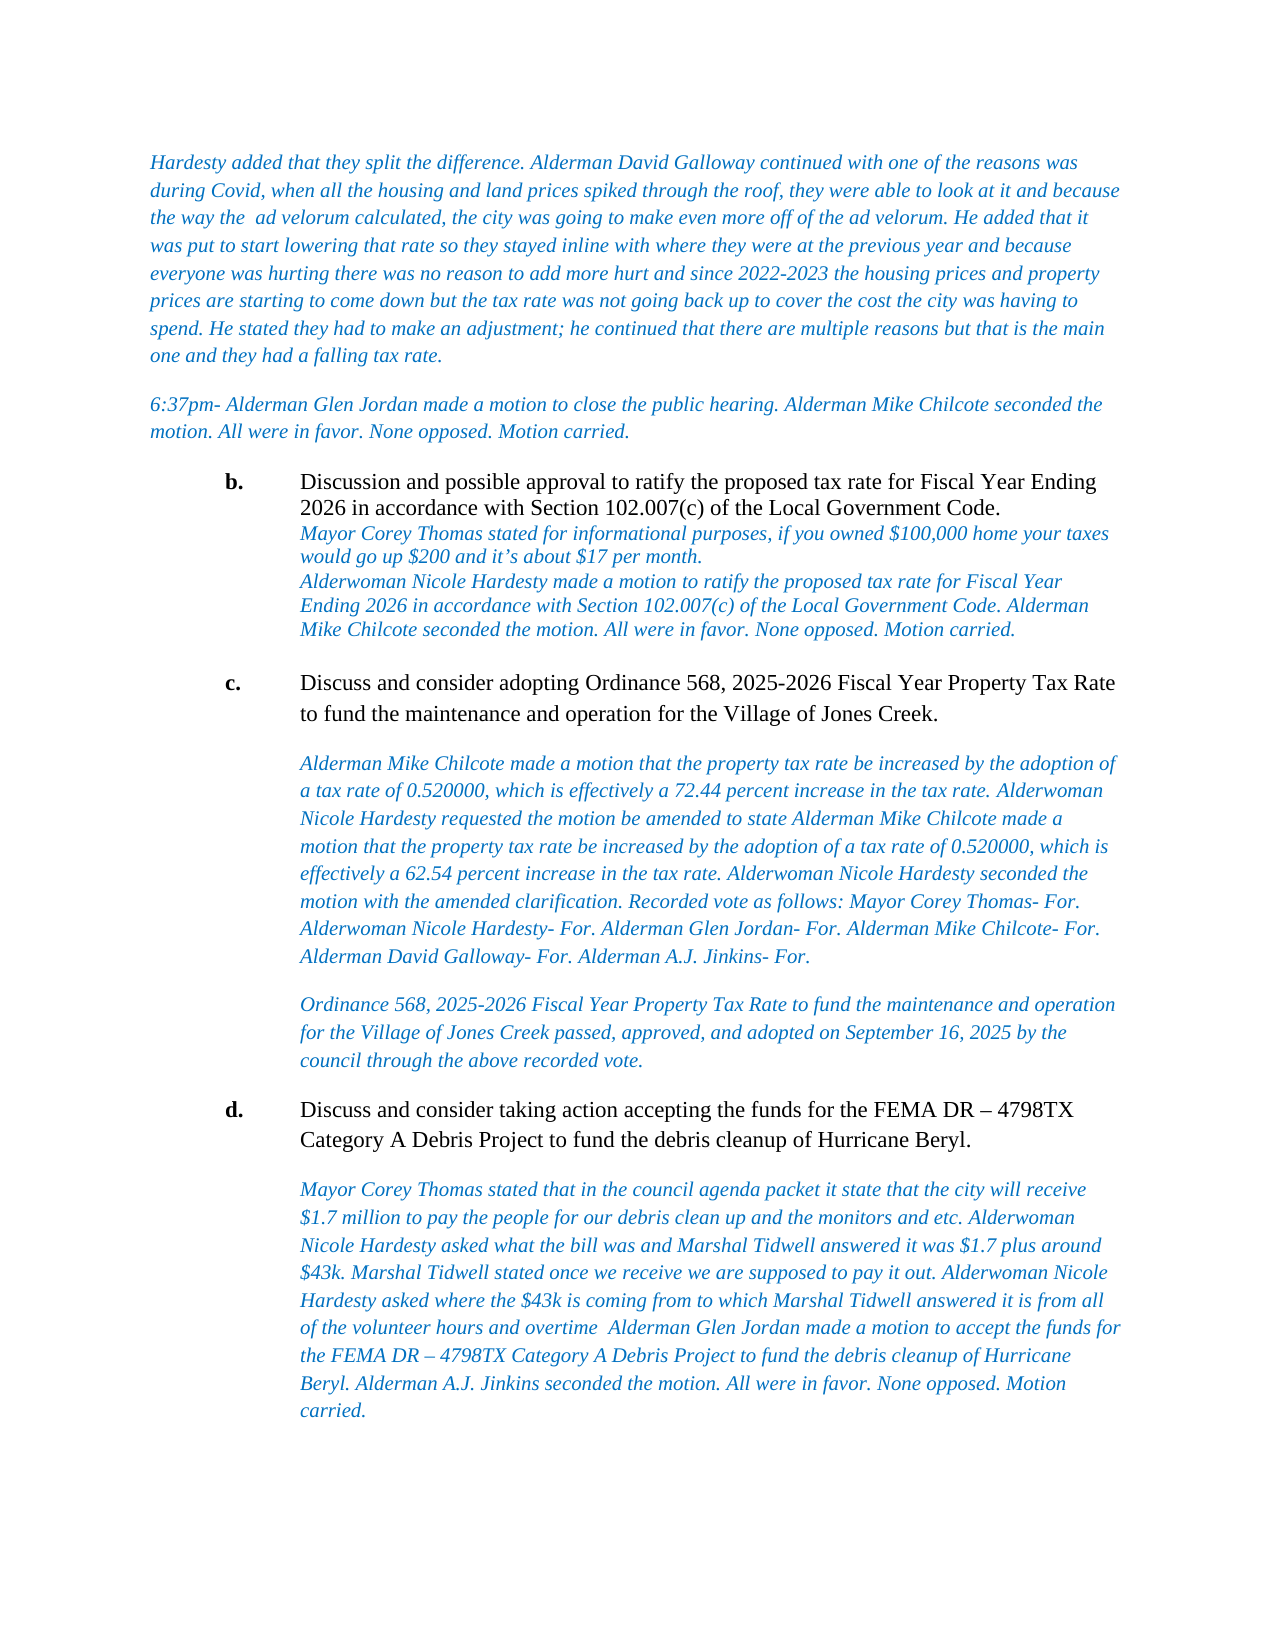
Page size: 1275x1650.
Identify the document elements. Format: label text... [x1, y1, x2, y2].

text c. Discuss and consider adopting Ordinance 568, 2025-2026 Fiscal Year Property Tax Rate to fund the maintenance and operation for the Village of Jones Creek. [225, 669, 1125, 726]
text b. Discussion and possible approval to ratify the proposed tax rate for Fiscal Year Ending 2026 in accordance with Section 102.007(c) of the Local Government Code. [225, 468, 1125, 520]
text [150, 150, 1125, 367]
text Alderwoman Nicole Hardesty made a motion to ratify the proposed tax rate for Fiscal Year Ending 2026 in accordance with Section 102.007(c) of the Local Government Code. Alderman Mike Chilcote seconded the motion. All were in favor. None opposed. Motion carried. [300, 568, 1125, 641]
text Alderman Mike Chilcote made a motion that the property tax rate be increased by the adoption of a tax rate of 0.520000, which is effectively a 72.44 percent increase in the tax rate. Alderwoman Nicole Hardesty requested the motion be amended to state Alderman Mike Chilcote made a motion that the property tax rate be increased by the adoption of a tax rate of 0.520000, which is effectively a 62.54 percent increase in the tax rate. Alderwoman Nicole Hardesty seconded the motion with the amended clarification. Recorded vote as follows: Mayor Corey Thomas- For. Alderwoman Nicole Hardesty- For. Alderman Glen Jordan- For. Alderman Mike Chilcote- For. Alderman David Galloway- For. Alderman A.J. Jinkins- For. [300, 751, 1125, 968]
text Ordinance 568, 2025-2026 Fiscal Year Property Tax Rate to fund the maintenance and operation for the Village of Jones Creek passed, approved, and adopted on September 16, 2025 by the council through the above recorded vote. [300, 992, 1125, 1072]
text Mayor Corey Thomas stated that in the council agenda packet it state that the city will receive $1.7 million to pay the people for our debris clean up and the monitors and etc. Alderwoman Nicole Hardesty asked what the bill was and Marshal Tidwell answered it was $1.7 plus around $43k. Marshal Tidwell stated once we receive we are supposed to pay it out. Alderwoman Nicole Hardesty asked where the $43k is coming from to which Marshal Tidwell answered it is from all of the volunteer hours and overtime Alderman Glen Jordan made a motion to accept the funds for the FEMA DR – 4798TX Category A Debris Project to fund the debris cleanup of Hurricane Beryl. Alderman A.J. Jinkins seconded the motion. All were in favor. None opposed. Motion carried. [300, 1177, 1125, 1422]
text Mayor Corey Thomas stated for informational purposes, if you owned $100,000 home your taxes would go up $200 and it’s about $17 per month. [300, 520, 1125, 568]
text d. Discuss and consider taking action accepting the funds for the FEMA DR – 4798TX Category A Debris Project to fund the debris cleanup of Hurricane Beryl. [225, 1096, 1125, 1153]
text 6:37pm- Alderman Glen Jordan made a motion to close the public hearing. Alderman Mike Chilcote seconded the motion. All were in favor. None opposed. Motion carried. [150, 392, 1125, 443]
